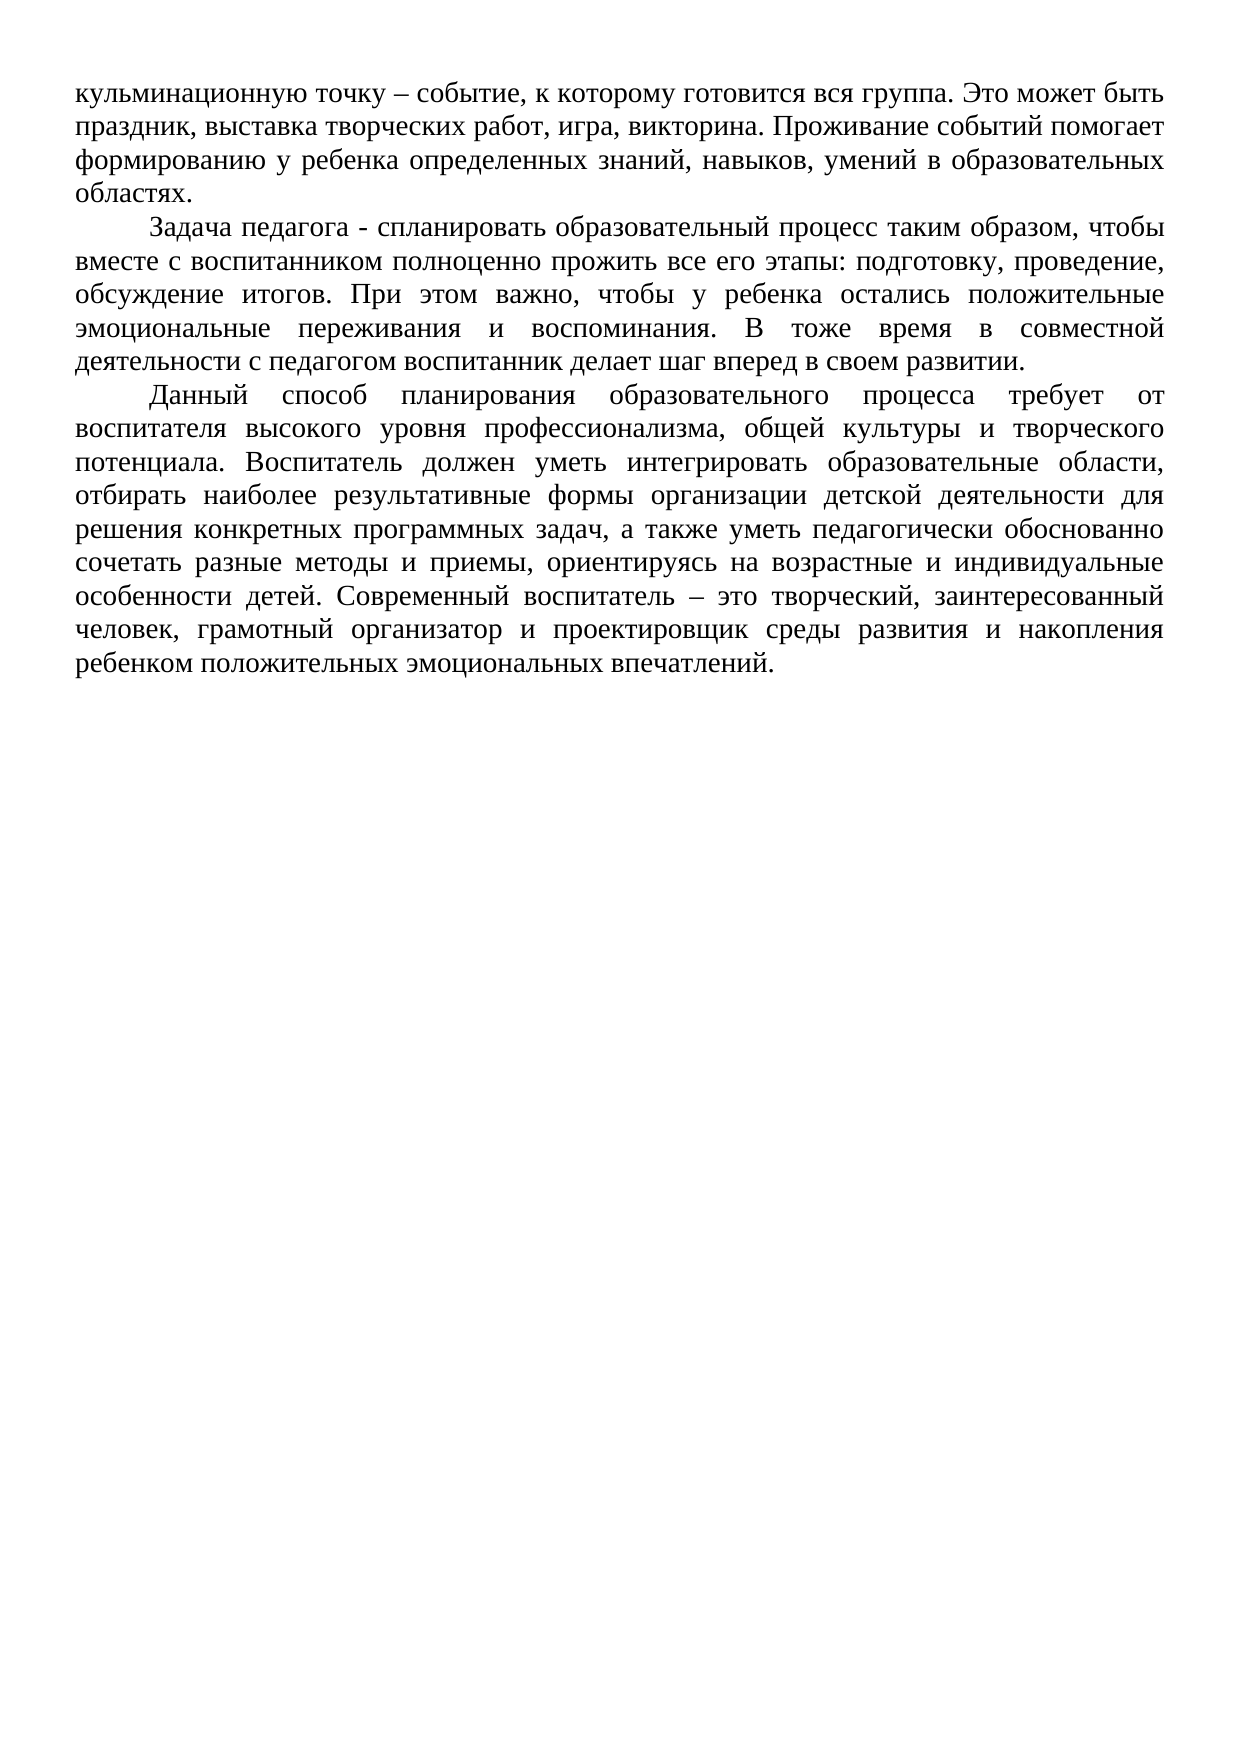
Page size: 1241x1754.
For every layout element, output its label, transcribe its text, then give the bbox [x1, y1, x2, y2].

text Данный способ планирования образовательного процесса требует от воспитателя высокого уровня профессионализма, общей культуры и творческого потенциала. Воспитатель должен уметь интегрировать образовательные области, отбирать наиболее результативные формы организации детской деятельности для решения конкретных программных задач, а также уметь педагогически обоснованно сочетать разные методы и приемы, ориентируясь на возрастные и индивидуальные особенности детей. Современный воспитатель – это творческий, заинтересованный человек, грамотный организатор и проектировщик среды развития и накопления ребенком положительных эмоциональных впечатлений. [75, 377, 1165, 679]
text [75, 75, 1165, 209]
text Задача педагога - спланировать образовательный процесс таким образом, чтобы вместе с воспитанником полноценно прожить все его этапы: подготовку, проведение, обсуждение итогов. При этом важно, чтобы у ребенка остались положительные эмоциональные переживания и воспоминания. В тоже время в совместной деятельности с педагогом воспитанник делает шаг вперед в своем развитии. [75, 209, 1165, 377]
